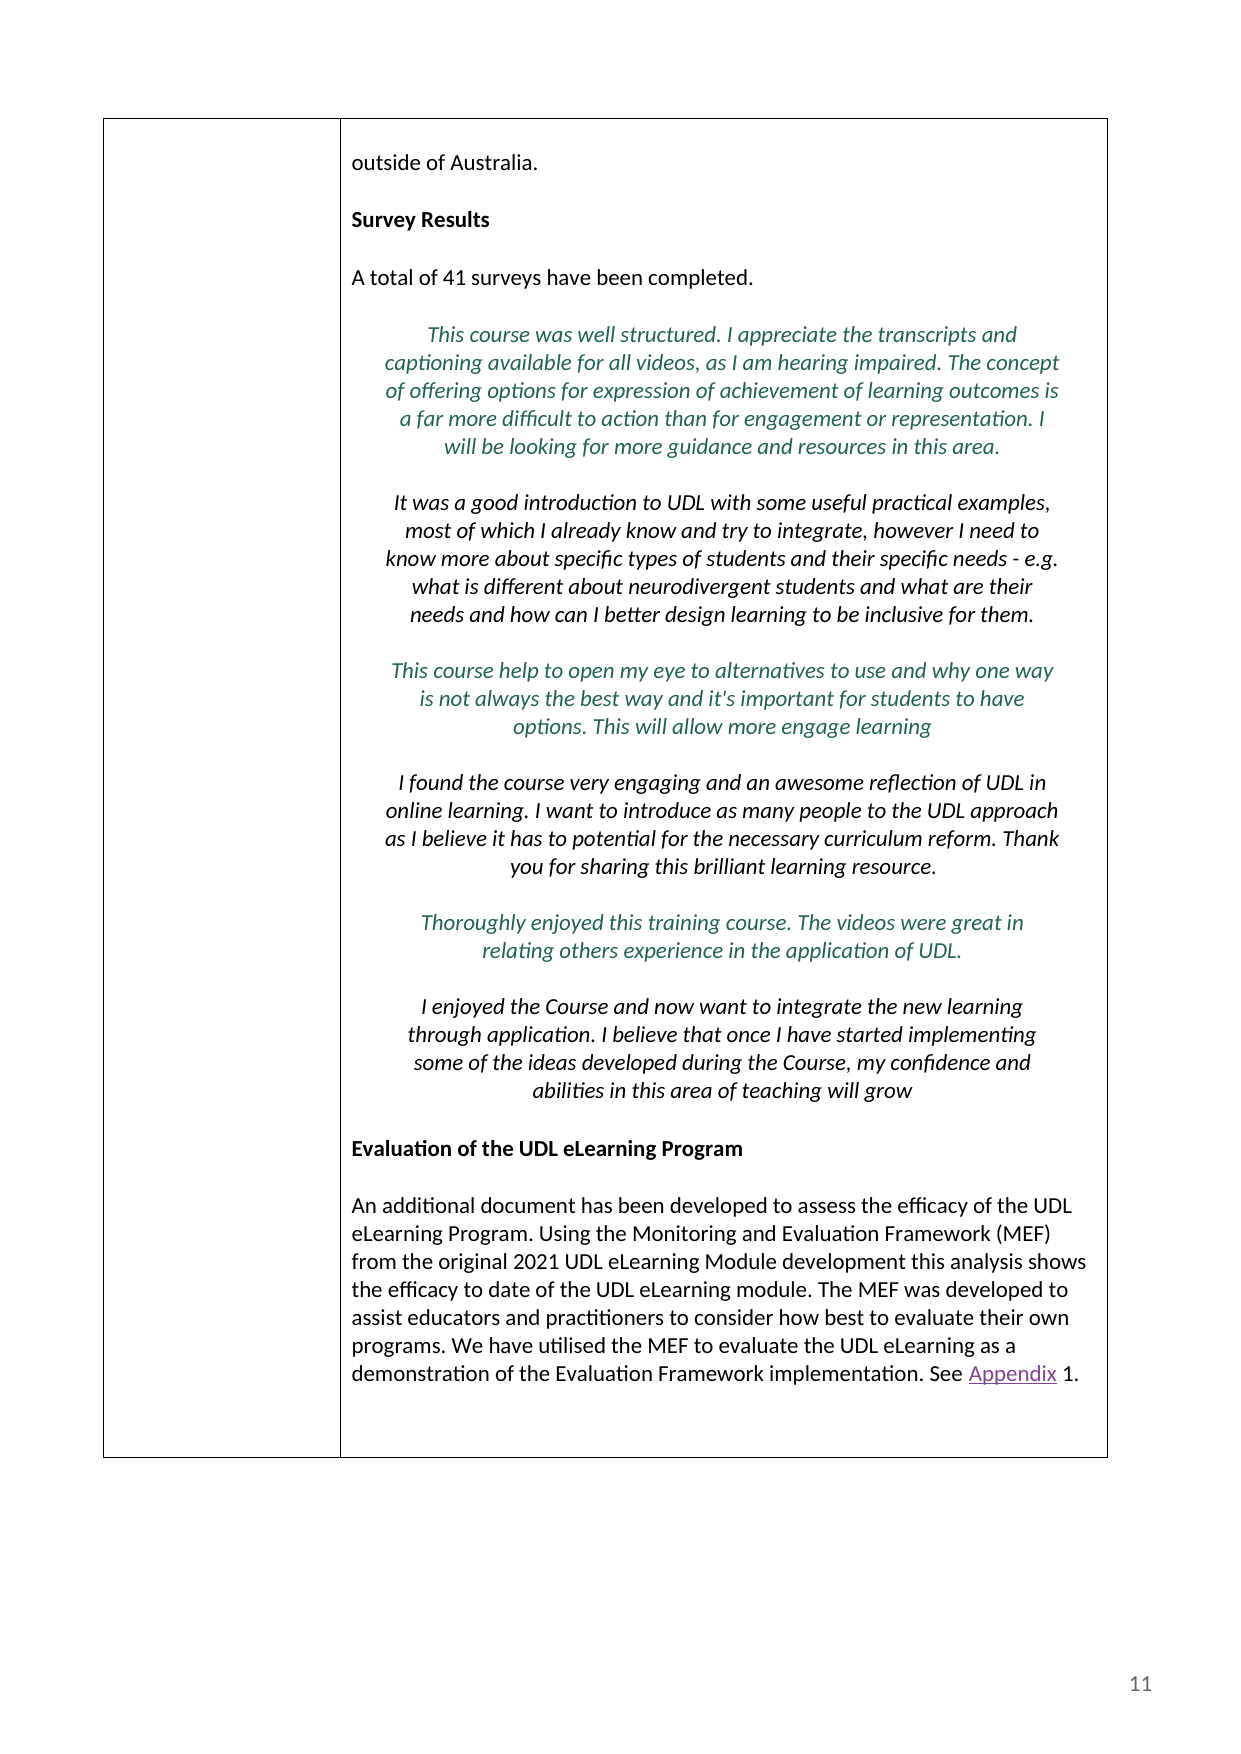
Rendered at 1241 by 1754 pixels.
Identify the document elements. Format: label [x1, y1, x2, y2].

table_cell [341, 119, 1107, 1457]
table_cell [104, 119, 340, 1457]
